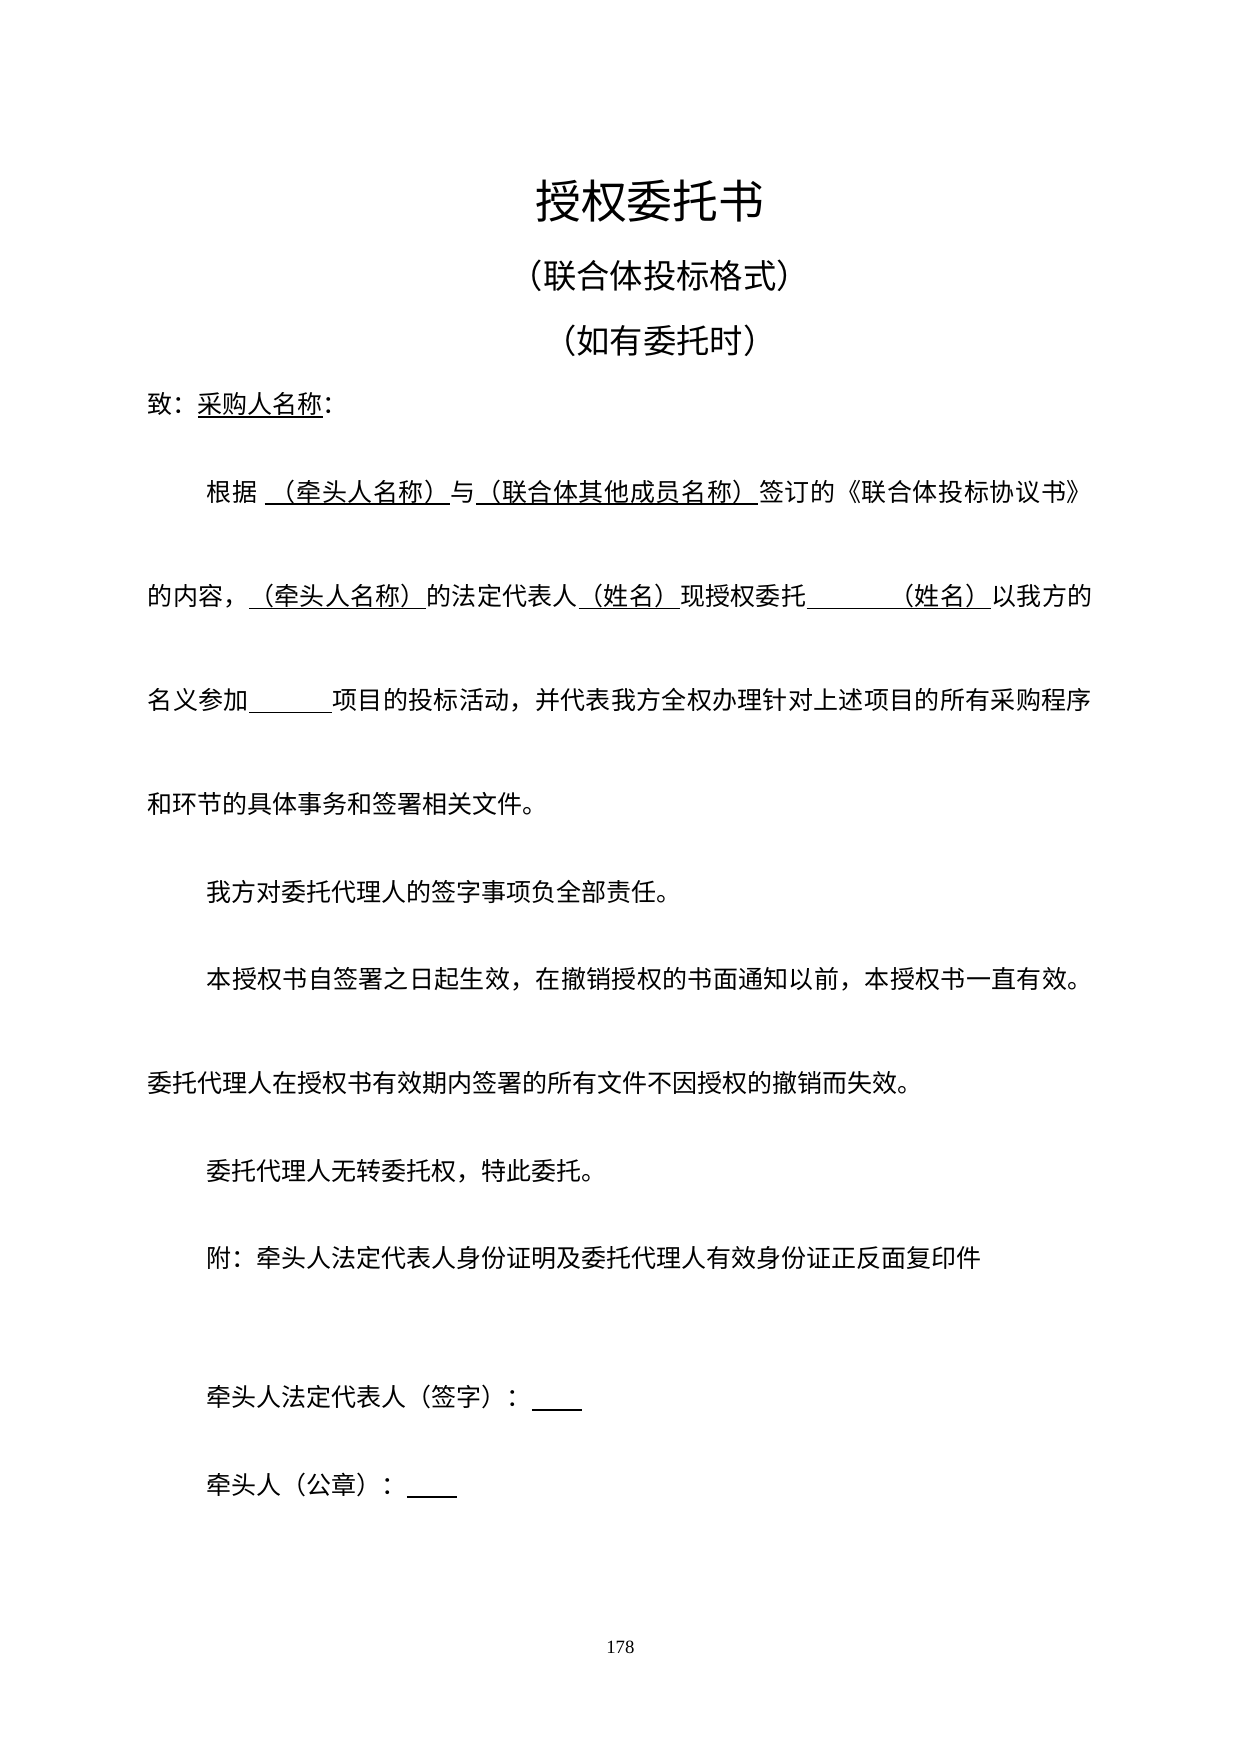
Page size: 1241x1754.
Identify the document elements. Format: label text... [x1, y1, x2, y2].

text 牵头人法定代表人（签字）： [148, 1361, 1093, 1431]
text 致：采购人名称： [148, 368, 1093, 438]
text 本授权书自签署之日起生效，在撤销授权的书面通知以前，本授权书一直有效。委托代理人在授权书有效期内签署的所有文件不因授权的撤销而失效。 [148, 943, 1093, 1117]
text （联合体投标格式） [148, 249, 1093, 298]
text 授权委托书 [148, 166, 1093, 232]
text 我方对委托代理人的签字事项负全部责任。 [148, 856, 1093, 925]
text 委托代理人无转委托权，特此委托。 [148, 1135, 1093, 1204]
text 牵头人（公章）： [148, 1449, 1093, 1518]
text （如有委托时） [148, 315, 1093, 363]
text 附：牵头人法定代表人身份证明及委托代理人有效身份证正反面复印件 [148, 1222, 1093, 1292]
text 根据 （牵头人名称）与（联合体其他成员名称）签订的《联合体投标协议书》的内容，（牵头人名称）的法定代表人（姓名）现授权委托 （姓名）以我方的名义参加 项目的投标活动，并代表我方全权办理针对上述项目的所有采购程序和环节的具体事务和签署相关文件。 [148, 456, 1093, 837]
